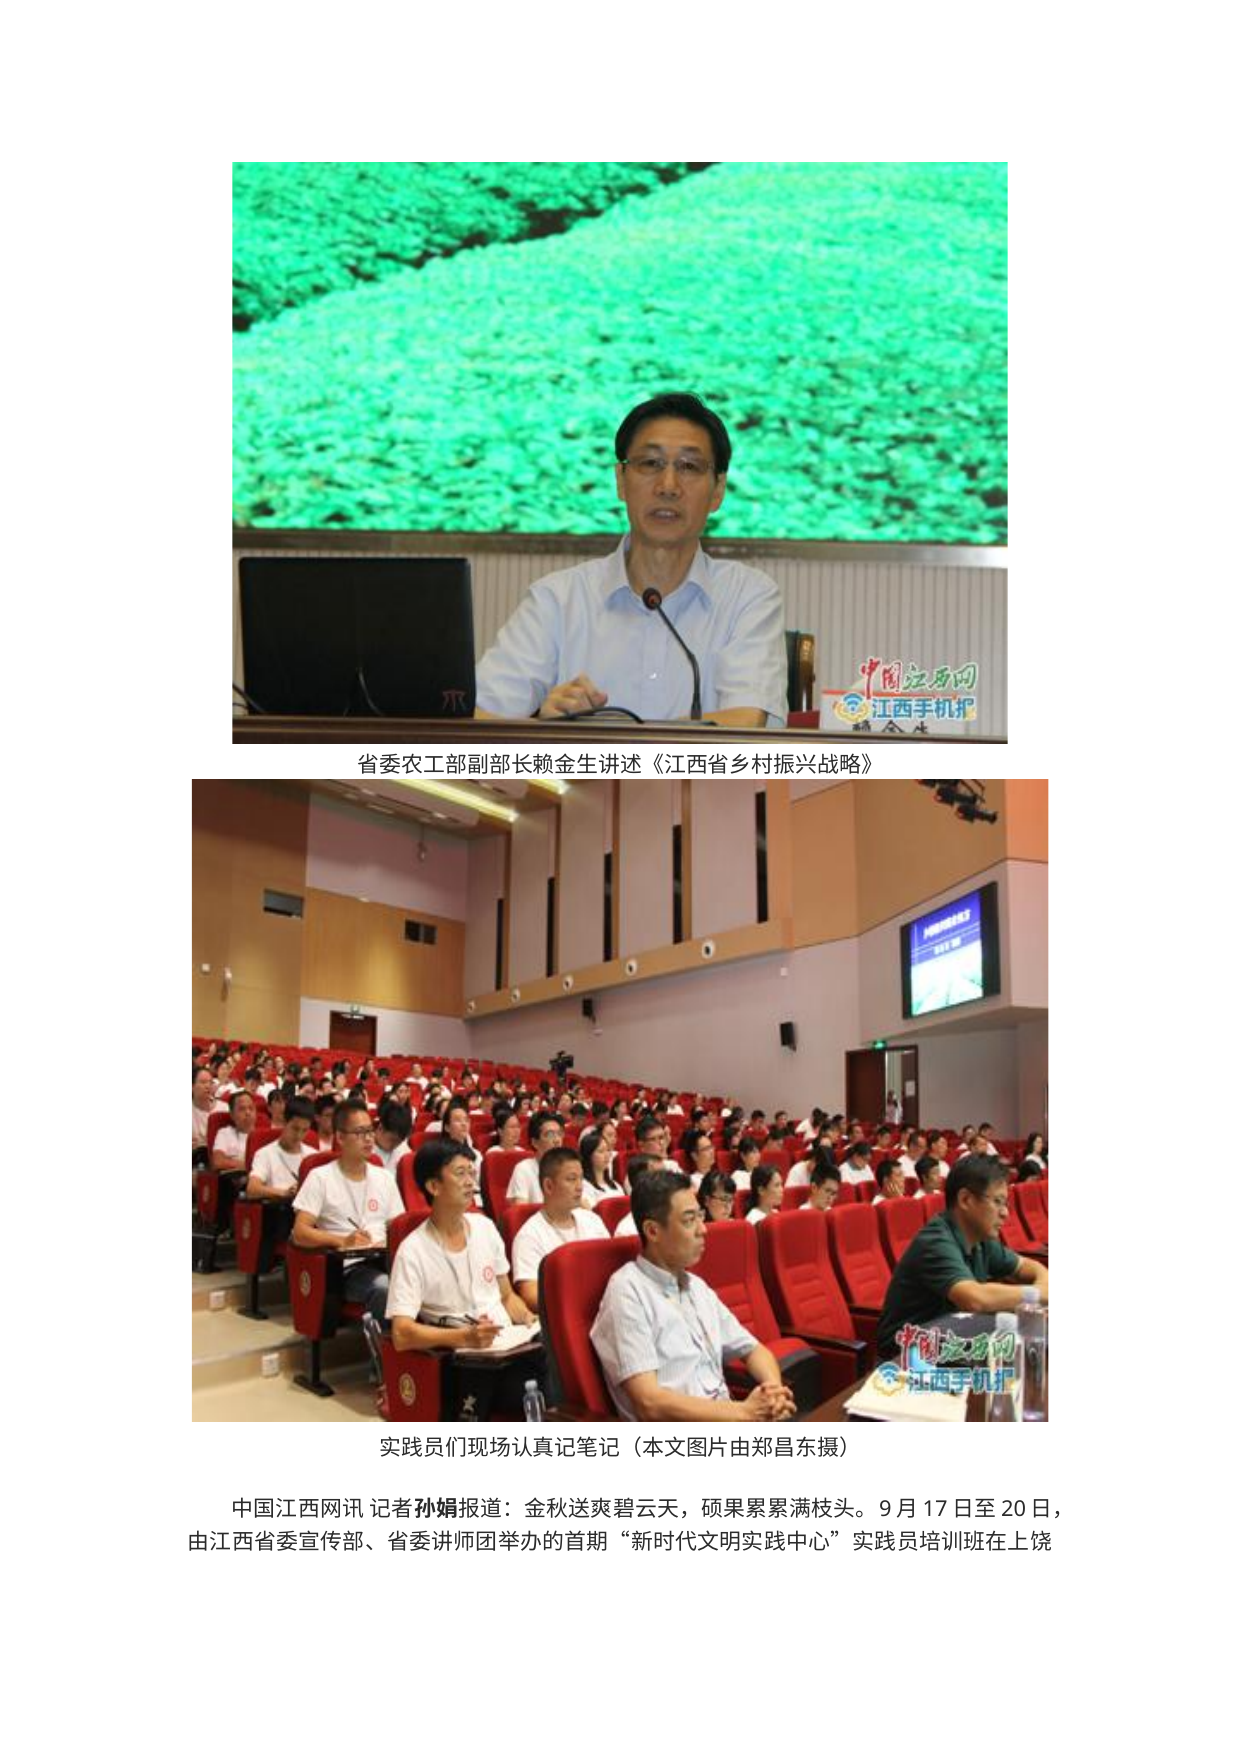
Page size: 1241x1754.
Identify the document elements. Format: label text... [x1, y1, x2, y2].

text 省委农工部副部长赖金生讲述《江西省乡村振兴战略》 [187, 747, 1053, 779]
text 实践员们现场认真记笔记（本文图片由郑昌东摄） [187, 1429, 1053, 1462]
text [187, 1491, 1053, 1556]
picture [232, 162, 1008, 744]
picture [191, 779, 1049, 1422]
